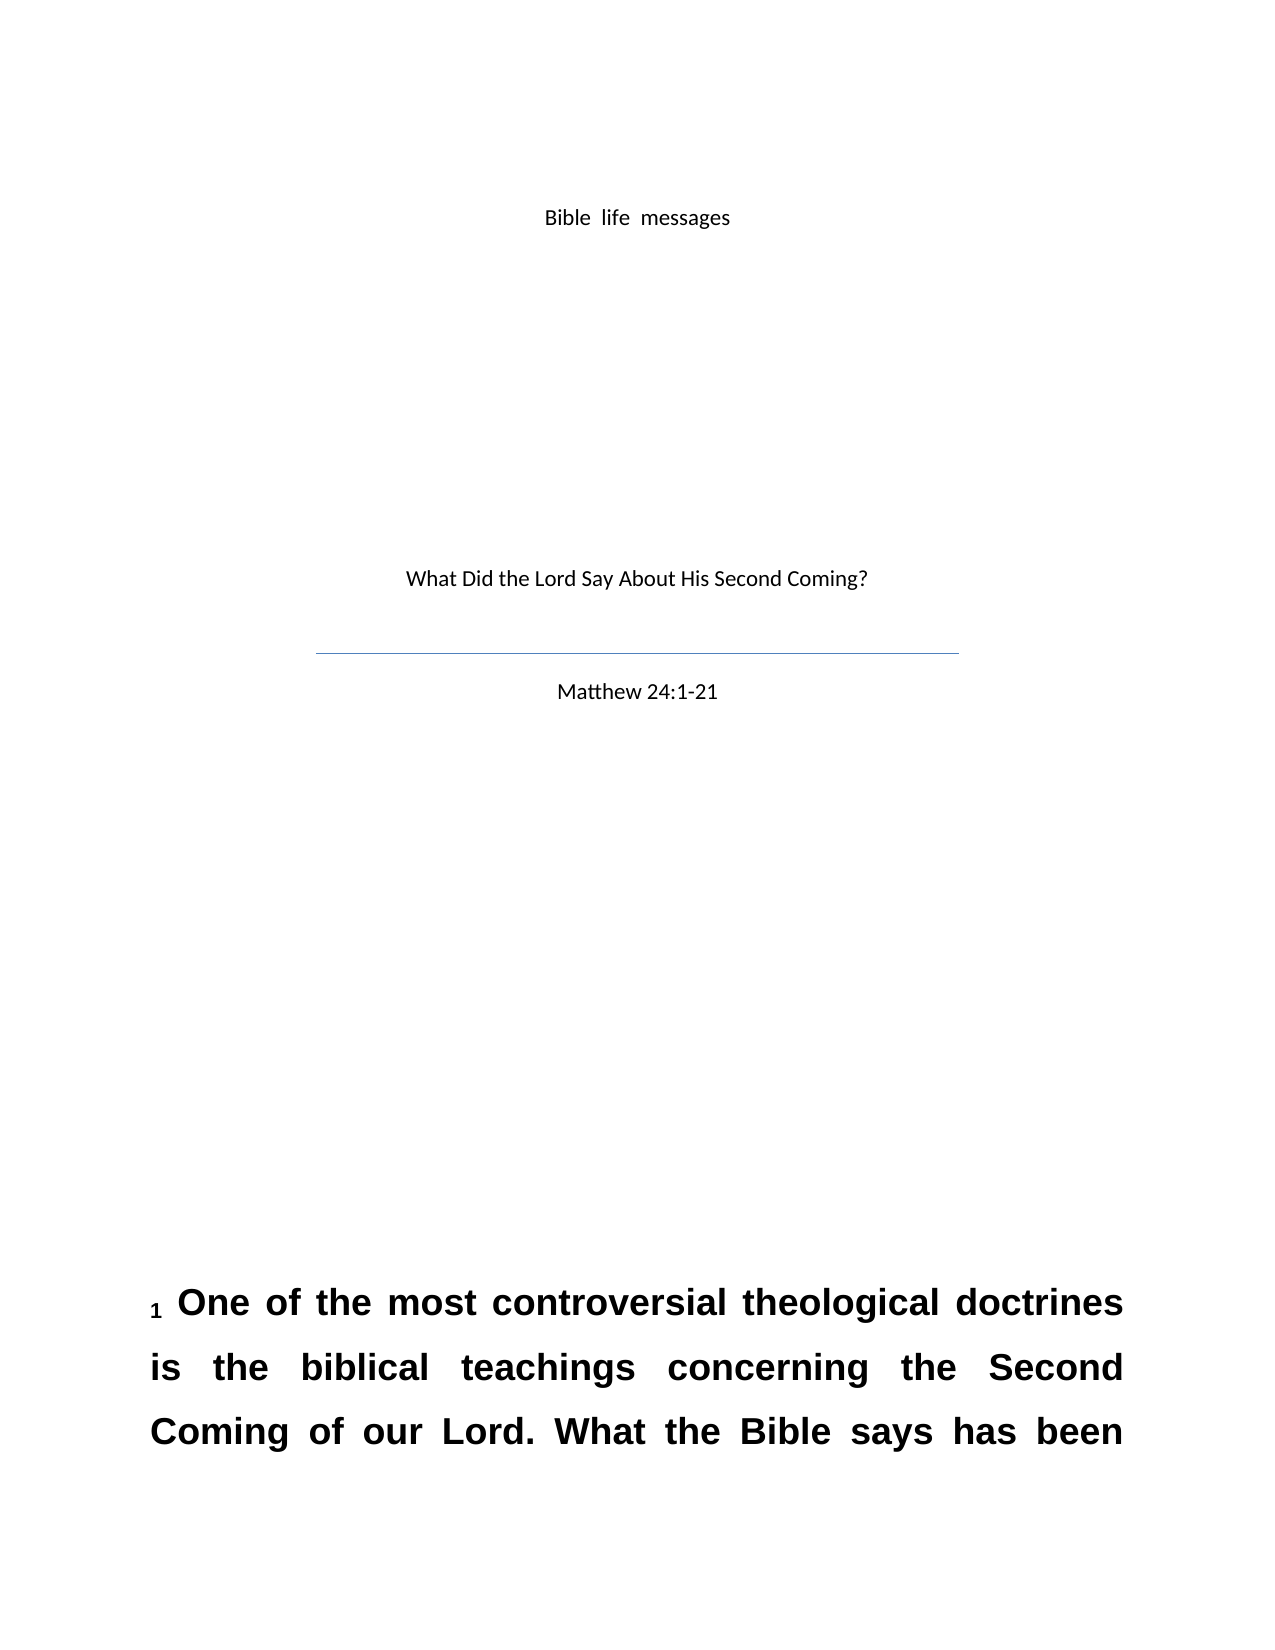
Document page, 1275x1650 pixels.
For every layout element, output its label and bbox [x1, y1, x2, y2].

text [150, 1280, 1125, 1452]
